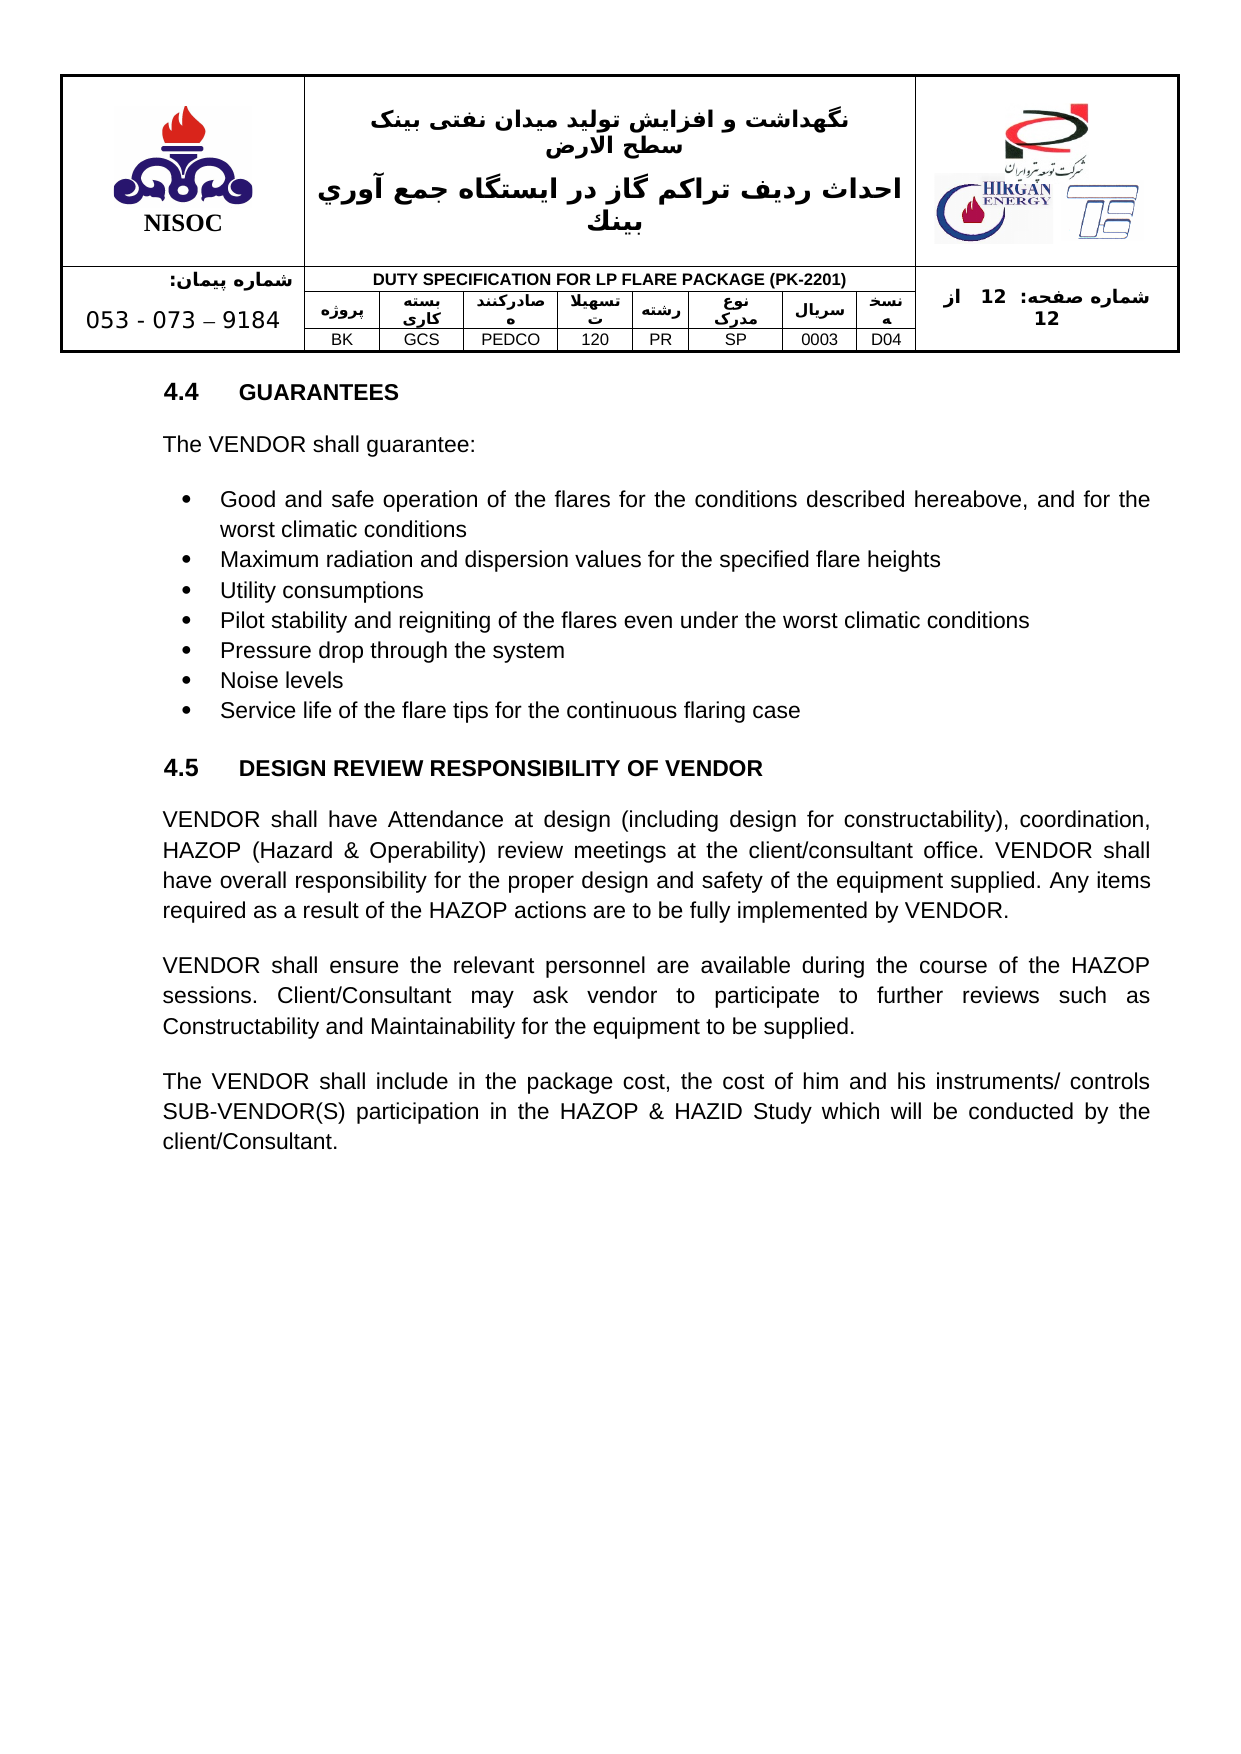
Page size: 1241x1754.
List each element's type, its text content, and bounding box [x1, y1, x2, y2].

picture [113, 106, 253, 208]
list Pressure drop through the system [182, 637, 1152, 663]
list Utility consumptions [182, 577, 1152, 603]
picture [934, 103, 1089, 244]
text VENDOR shall ensure the relevant personnel are available during the course of the HAZOP sessions. Client/Consultant may ask vendor to participate to further reviews such as Constructability and Maintainability for the equipment to be supplied. [162, 952, 1152, 1039]
list Good and safe operation of the flares for the conditions described hereabove, and for the worst climatic conditions [182, 486, 1152, 542]
list Maximum radiation and dispersion values for the specified flare heights [182, 546, 1152, 573]
text VENDOR shall have Attendance at design (including design for constructability), coordination, HAZOP (Hazard & Operability) review meetings at the client/consultant office. VENDOR shall have overall responsibility for the proper design and safety of the equipment supplied. Any items required as a result of the HAZOP actions are to be fully implemented by VENDOR. [162, 806, 1152, 923]
list Pilot stability and reigniting of the flares even under the worst climatic conditions [182, 607, 1152, 633]
subtitle Design Review Responsibility of Vendor [164, 753, 1152, 781]
subtitle Guarantees [164, 377, 1152, 406]
list Noise levels [182, 667, 1152, 693]
text The VENDOR shall include in the package cost, the cost of him and his instruments/ controls SUB-VENDOR(S) participation in the HAZOP & HAZID Study which will be conducted by the client/Consultant. [162, 1068, 1152, 1154]
text The VENDOR shall guarantee: [162, 431, 1152, 457]
list Service life of the flare tips for the continuous flaring case [182, 697, 1152, 724]
